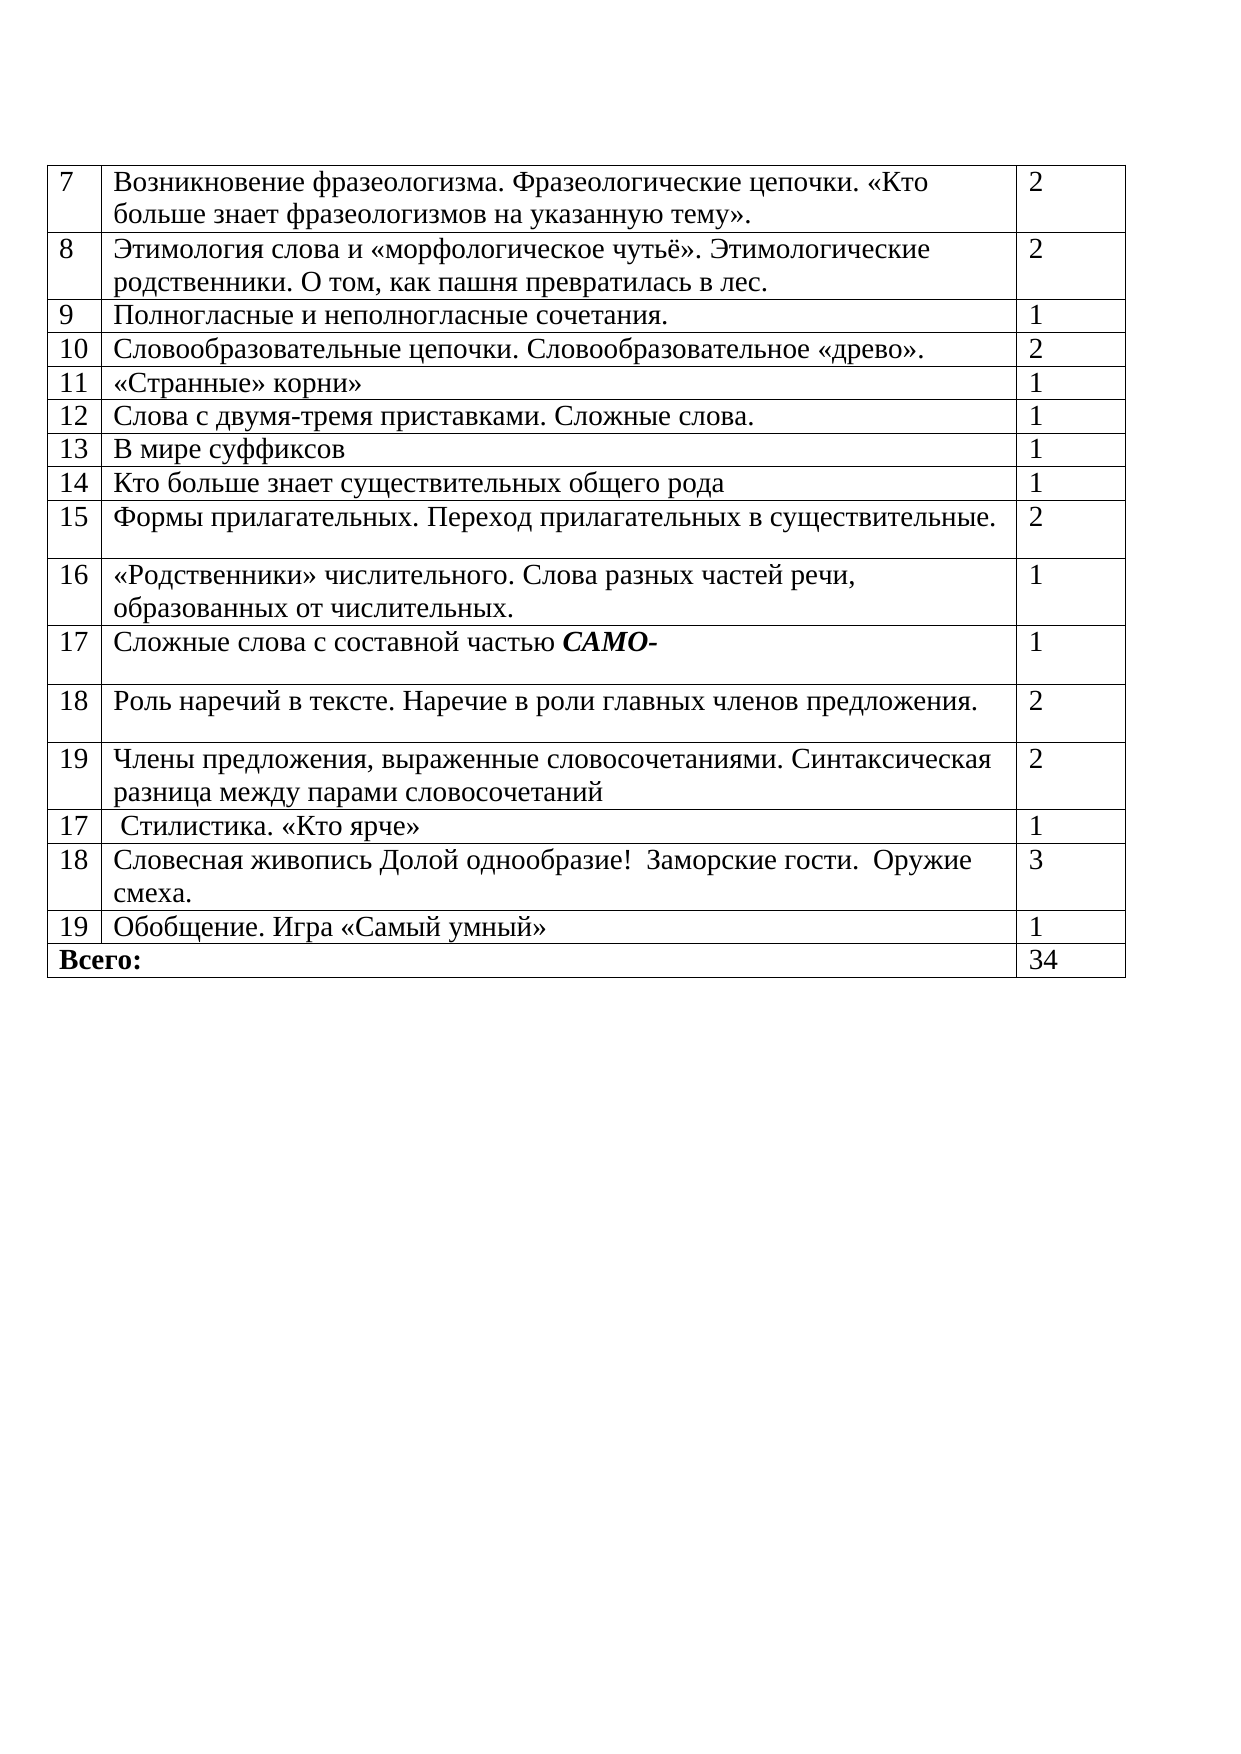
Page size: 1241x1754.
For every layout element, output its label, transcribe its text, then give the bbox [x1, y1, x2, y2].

table_cell Члены предложения, выраженные словосочетаниями. Синтаксическая разница между парами словосочетаний [102, 743, 1016, 809]
table_cell 1 [1017, 467, 1125, 500]
table_cell 17 [48, 626, 101, 684]
table_cell Этимология слова и «морфологическое чутьё». Этимологические родственники. О том, как пашня превратилась в лес. [102, 233, 1016, 299]
table_cell 1 [1017, 434, 1125, 466]
table_cell 11 [48, 367, 101, 399]
table_cell 9 [48, 300, 101, 332]
table_cell Кто больше знает существительных общего рода [102, 467, 1016, 500]
table_cell 2 [1017, 233, 1125, 299]
table_cell 8 [48, 233, 101, 299]
table_cell Роль наречий в тексте. Наречие в роли главных членов предложения. [102, 685, 1016, 742]
table_cell 10 [48, 333, 101, 366]
table_cell Полногласные и неполногласные сочетания. [102, 300, 1016, 332]
table_cell 1 [1017, 559, 1125, 625]
table_cell 1 [1017, 911, 1125, 943]
table_cell 18 [48, 685, 101, 742]
table_cell 17 [48, 810, 101, 843]
table_cell 19 [48, 743, 101, 809]
table_cell Словообразовательные цепочки. Словообразовательное «древо». [102, 333, 1016, 366]
table_cell 3 [1017, 844, 1125, 910]
table_cell Возникновение фразеологизма. Фразеологические цепочки. «Кто больше знает фразеологизмов на указанную тему». [102, 166, 1016, 232]
table_cell 14 [48, 467, 101, 500]
table_cell 19 [48, 911, 101, 943]
table_cell 2 [1017, 743, 1125, 809]
table_cell 12 [48, 400, 101, 433]
table_cell 2 [1017, 333, 1125, 366]
table_cell 2 [1017, 166, 1125, 232]
table_cell 2 [1017, 501, 1125, 558]
table_cell 7 [48, 166, 101, 232]
table_cell 34 [1017, 944, 1125, 977]
table_cell 1 [1017, 300, 1125, 332]
table_cell 1 [1017, 626, 1125, 684]
table_cell Стилистика. «Кто ярче» [102, 810, 1016, 843]
table_cell «Странные» корни» [102, 367, 1016, 399]
table_cell 18 [48, 844, 101, 910]
table_cell «Родственники» числительного. Слова разных частей речи, образованных от числительных. [102, 559, 1016, 625]
table_cell Обобщение. Игра «Самый умный» [102, 911, 1016, 943]
table_cell 2 [1017, 685, 1125, 742]
table_cell 15 [48, 501, 101, 558]
table_cell 1 [1017, 400, 1125, 433]
table_cell 16 [48, 559, 101, 625]
table_cell Слова с двумя-тремя приставками. Сложные слова. [102, 400, 1016, 433]
table_cell Сложные слова с составной частью САМО- [102, 626, 1016, 684]
table_cell 13 [48, 434, 101, 466]
table_cell Словесная живопись Долой однообразие! Заморские гости. Оружие смеха. [102, 844, 1016, 910]
table_cell В мире суффиксов [102, 434, 1016, 466]
table_cell Всего: [48, 944, 1016, 977]
table_cell 1 [1017, 367, 1125, 399]
table_cell 1 [1017, 810, 1125, 843]
table_cell Формы прилагательных. Переход прилагательных в существительные. [102, 501, 1016, 558]
